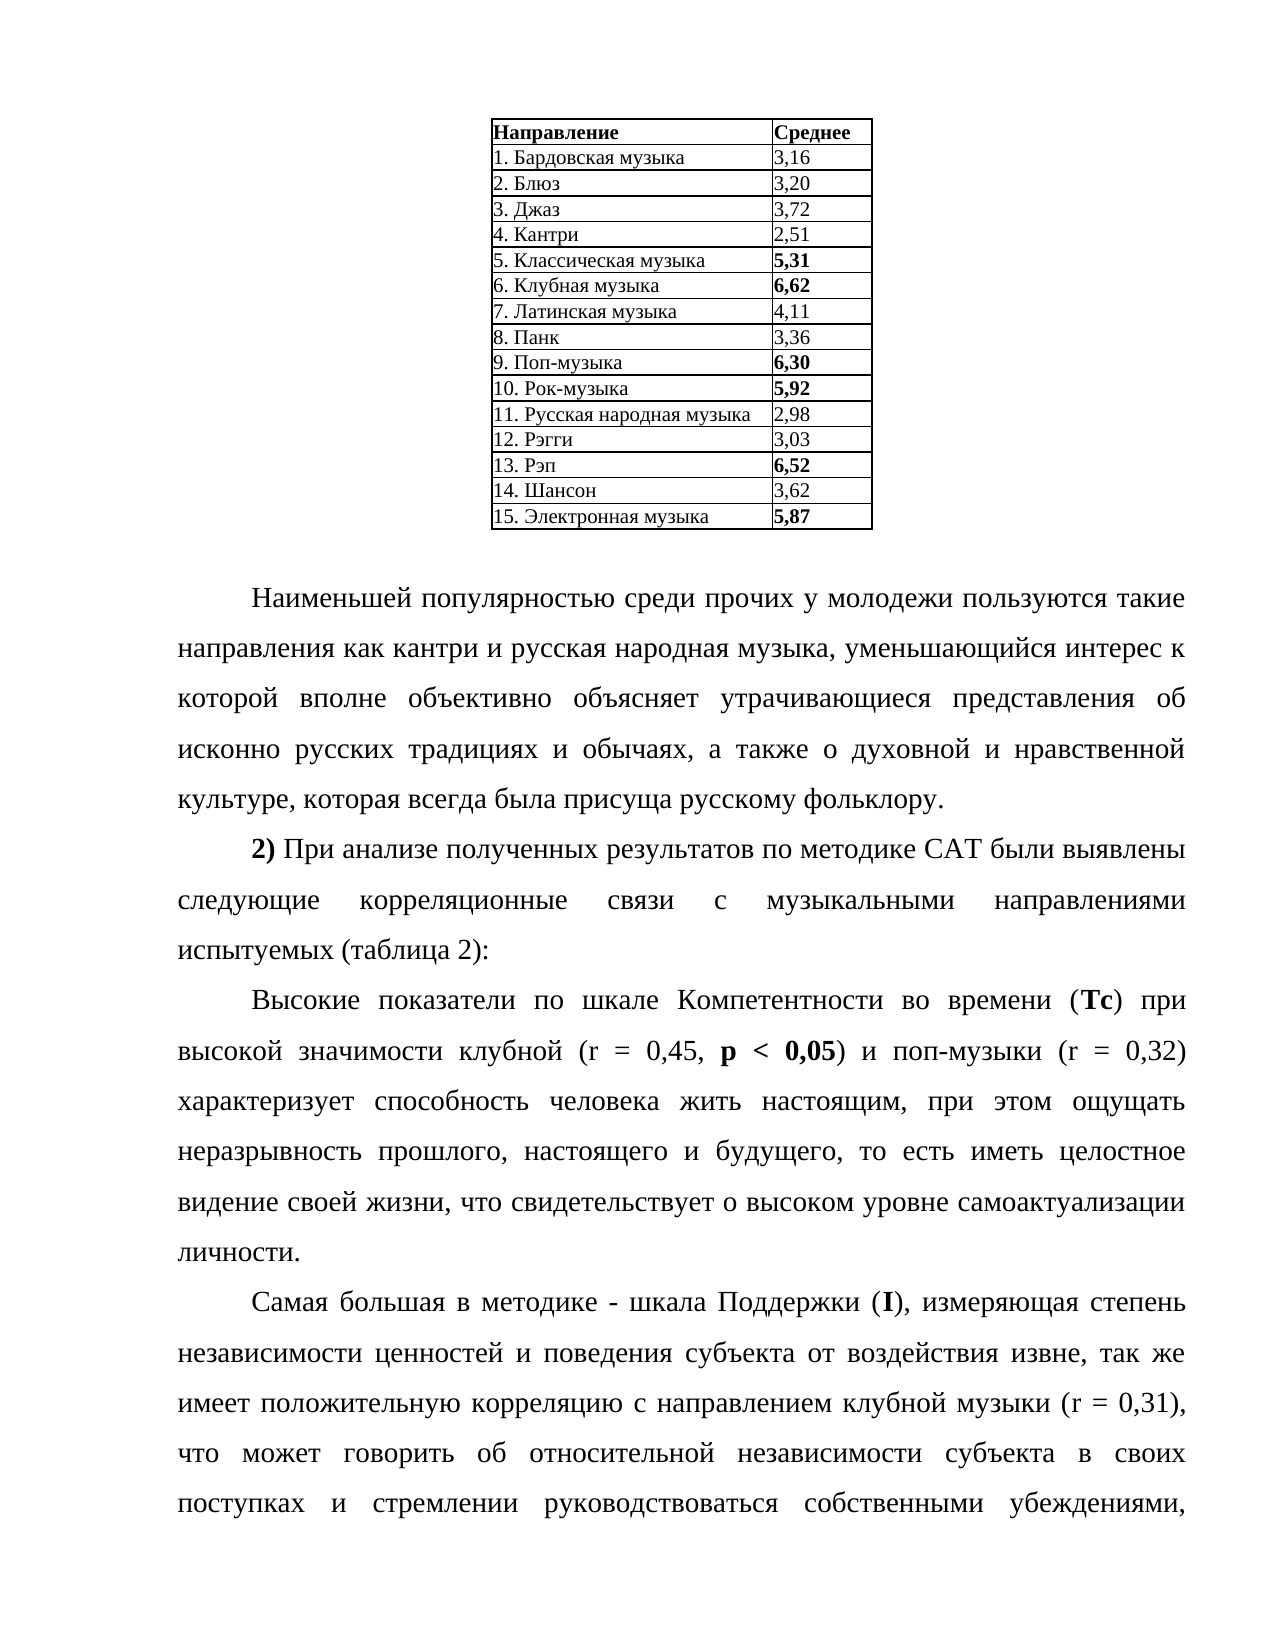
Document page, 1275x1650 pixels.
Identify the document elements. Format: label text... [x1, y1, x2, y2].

table_cell 6,52 [773, 453, 871, 477]
table_cell 9. Поп-музыка [493, 350, 772, 374]
table_cell 4. Кантри [493, 222, 772, 246]
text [177, 1284, 1186, 1519]
table_cell 5. Классическая музыка [493, 248, 772, 272]
table_cell 10. Рок-музыка [493, 376, 772, 400]
table_cell 12. Рэгги [493, 427, 772, 451]
table_cell 6,30 [773, 350, 871, 374]
table_cell 6,62 [773, 273, 871, 297]
table_cell 5,92 [773, 376, 871, 400]
table_cell 2. Блюз [493, 171, 772, 195]
table_header Среднее [773, 120, 871, 144]
table_cell 6. Клубная музыка [493, 273, 772, 297]
table_cell 3. Джаз [493, 197, 772, 221]
table_cell 8. Панк [493, 325, 772, 349]
table_cell 5,87 [773, 504, 871, 528]
table_cell 11. Русская народная музыка [493, 402, 772, 426]
table_cell 14. Шансон [493, 478, 772, 502]
table_cell 3,16 [773, 145, 871, 169]
table_cell 13. Рэп [493, 453, 772, 477]
text 2) При анализе полученных результатов по методике САТ были выявлены следующие корреляционные связи с музыкальными направлениями испытуемых (таблица 2): [177, 832, 1186, 966]
text Наименьшей популярностью среди прочих у молодежи пользуются такие направления как кантри и русская народная музыка, уменьшающийся интерес к которой вполне объективно объясняет утрачивающиеся представления об исконно русских традициях и обычаях, а также о духовной и нравственной культуре, которая всегда была присуща русскому фольклору. [177, 580, 1186, 815]
table_cell 3,62 [773, 478, 871, 502]
table_header Направление [493, 120, 772, 144]
table_cell 15. Электронная музыка [493, 504, 772, 528]
table_cell 2,51 [773, 222, 871, 246]
table_cell 7. Латинская музыка [493, 299, 772, 323]
table_cell 5,31 [773, 248, 871, 272]
table_cell 4,11 [773, 299, 871, 323]
text Высокие показатели по шкале Компетентности во времени (Тс) при высокой значимости клубной (r = 0,45, р < 0,05) и поп-музыки (r = 0,32) характеризует способность человека жить настоящим, при этом ощущать неразрывность прошлого, настоящего и будущего, то есть иметь целостное видение своей жизни, что свидетельствует о высоком уровне самоактуализации личности. [177, 982, 1186, 1268]
table_cell 3,20 [773, 171, 871, 195]
table_cell 3,36 [773, 325, 871, 349]
table_cell 1. Бардовская музыка [493, 145, 772, 169]
table_cell 3,03 [773, 427, 871, 451]
table_cell 2,98 [773, 402, 871, 426]
table_cell 3,72 [773, 197, 871, 221]
